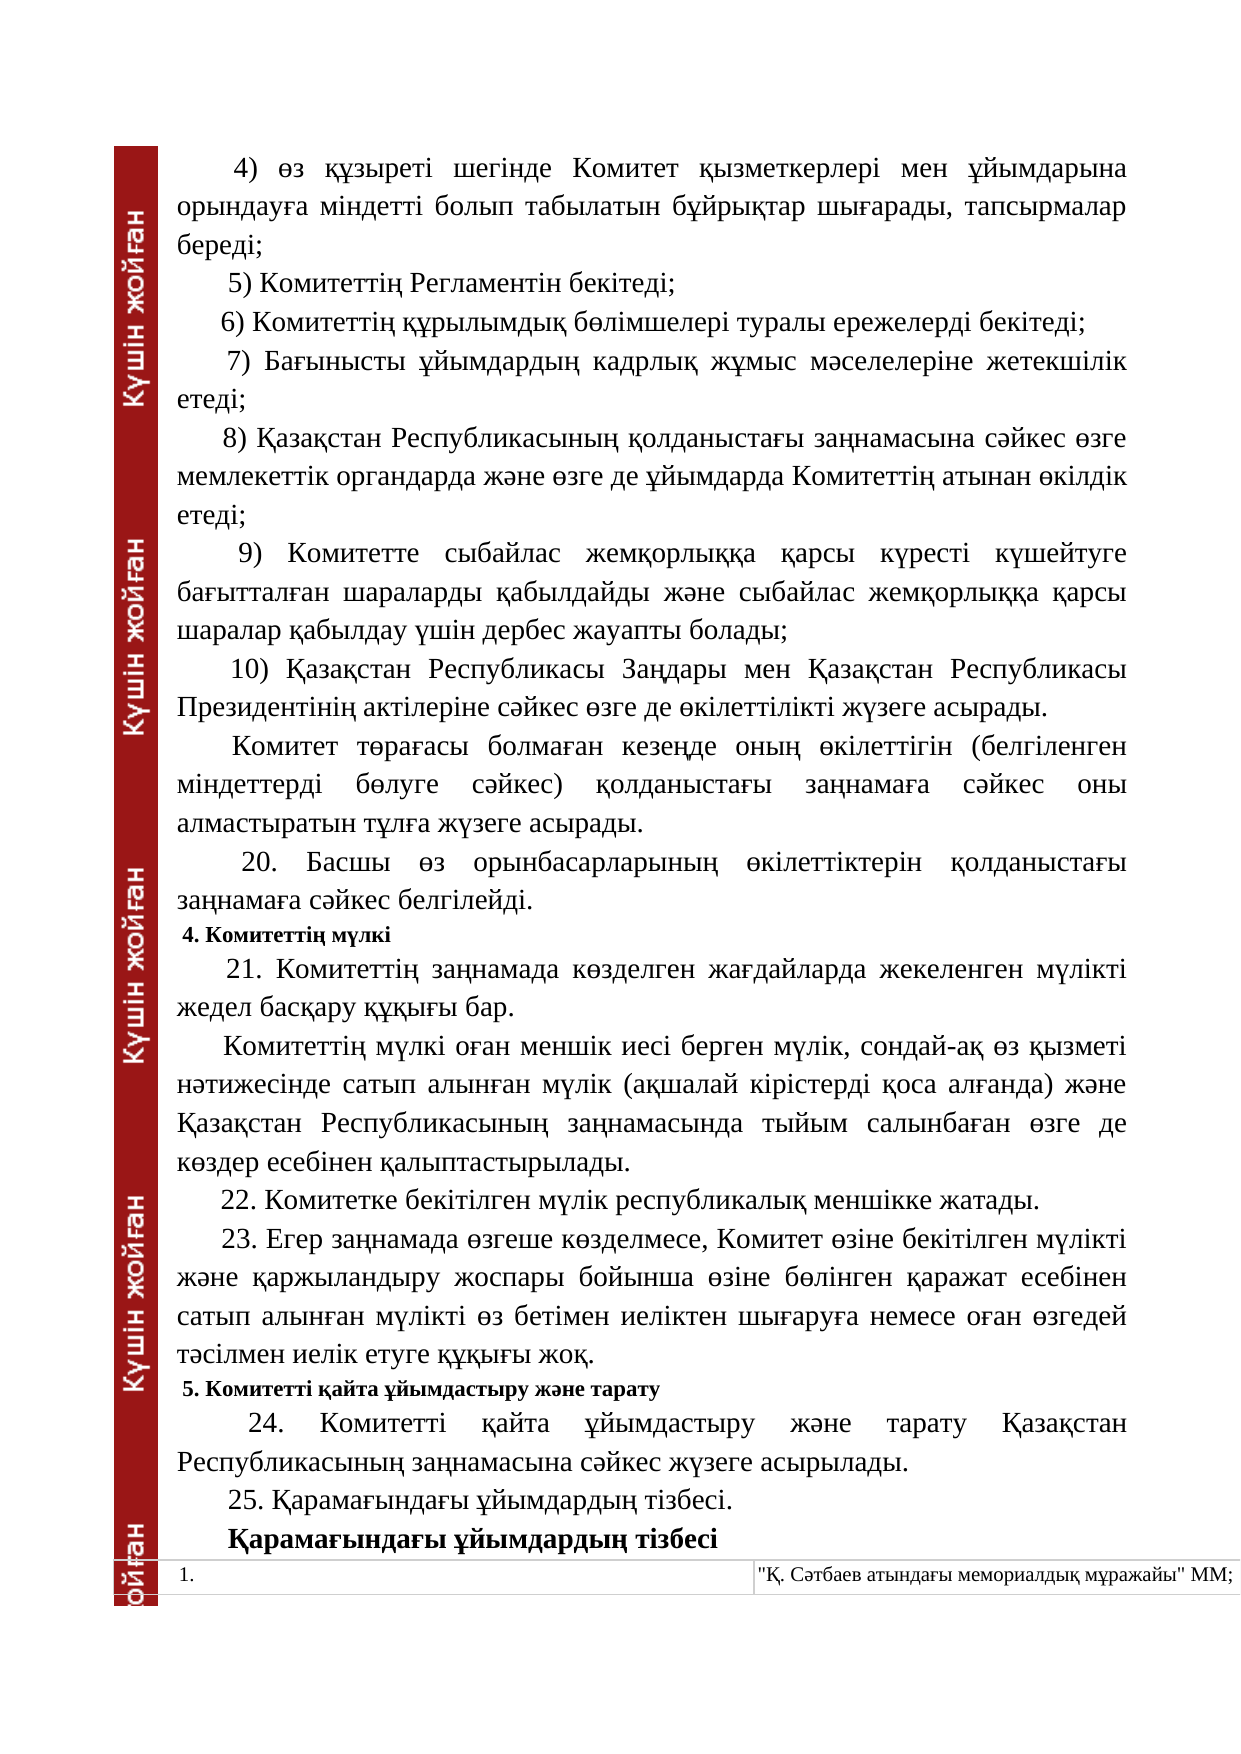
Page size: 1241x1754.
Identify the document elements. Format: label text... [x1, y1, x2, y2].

picture [114, 839, 158, 844]
picture [114, 1401, 158, 1405]
text 21. Комитеттің заңнамада көзделген жағдайларда жекеленген мүлікті жедел басқару құқығы бар. [112, 951, 1128, 1023]
picture [114, 1216, 158, 1221]
picture [114, 947, 158, 951]
text Комитет төрағасы болмаған кезеңде оның өкілеттігін (белгіленген міндеттерді бөлуге сәйкес) қолданыстағы заңнамаға сәйкес оны алмастыратын тұлға жүзеге асырады. [112, 728, 1128, 839]
picture [114, 646, 158, 651]
table_header 1. [114, 1561, 753, 1594]
text 10) Қазақстан Республикасы Заңдары мен Қазақстан Республикасы Президентінің актілеріне сәйкес өзге де өкілеттілікті жүзеге асырады. [112, 651, 1128, 723]
table_header "Қ. Сәтбаев атындағы мемориалдық мұражайы" ММ; [755, 1561, 1240, 1594]
text 23. Егер заңнамада өзгеше көзделмесе, Комитет өзіне бекітілген мүлікті және қаржыландыру жоспары бойынша өзіне бөлінген қаражат есебінен сатып алынған мүлікті өз бетімен иеліктен шығаруға немесе оған өзгедей тәсілмен иелік етуге құқығы жоқ. [112, 1221, 1128, 1370]
picture [114, 1177, 158, 1182]
picture [114, 261, 158, 266]
text 4) өз құзыреті шегінде Комитет қызметкерлері мен ұйымдарына орындауға міндетті болып табылатын бұйрықтар шығарады, тапсырмалар береді; [112, 150, 1128, 261]
picture [114, 723, 158, 728]
text 24. Комитетті қайта ұйымдастыру және тарату Қазақстан Республикасының заңнамасына сәйкес жүзеге асырылады. [112, 1405, 1128, 1477]
text 6) Комитеттің құрылымдық бөлімшелері туралы ережелерді бекітеді; [112, 304, 1128, 338]
picture [114, 530, 158, 535]
picture [114, 415, 158, 420]
text 8) Қазақстан Республикасының қолданыстағы заңнамасына сәйкес өзге мемлекеттік органдарда және өзге де ұйымдарда Комитеттің атынан өкілдік етеді; [112, 420, 1128, 530]
text 25. Қарамағындағы ұйымдардың тізбесі. [112, 1482, 1128, 1516]
picture [114, 1370, 158, 1375]
picture [114, 916, 158, 921]
picture [114, 338, 158, 343]
picture [114, 1477, 158, 1482]
text 5) Комитеттің Регламентін бекітеді; [112, 266, 1128, 299]
picture [114, 1595, 158, 1606]
picture [114, 1023, 158, 1028]
text 20. Басшы өз орынбасарларының өкілеттіктерін қолданыстағы заңнамаға сәйкес белгілейді. [112, 844, 1128, 916]
picture [114, 1554, 158, 1559]
text 5. Комитетті қайта ұйымдастыру және тарату [112, 1375, 1128, 1401]
picture [114, 146, 158, 150]
text 9) Комитетте сыбайлас жемқорлыққа қарсы күресті күшейтуге бағытталған шараларды қабылдайды және сыбайлас жемқорлыққа қарсы шаралар қабылдау үшін дербес жауапты болады; [112, 535, 1128, 646]
text Комитеттің мүлкі оған меншік иесі берген мүлік, сондай-ақ өз қызметі нәтижесінде сатып алынған мүлік (ақшалай кірістерді қоса алғанда) және Қазақстан Республикасының заңнамасында тыйым салынбаған өзге де көздер есебінен қалыптастырылады. [112, 1028, 1128, 1177]
text Қарамағындағы ұйымдардың тізбесі [112, 1521, 1128, 1554]
picture [114, 1516, 158, 1521]
picture [114, 299, 158, 304]
text 7) Бағынысты ұйымдардың кадрлық жұмыс мәселелеріне жетекшілік етеді; [112, 343, 1128, 415]
text 4. Комитеттің мүлкі [112, 921, 1128, 947]
text 22. Комитетке бекітілген мүлік республикалық меншікке жатады. [112, 1182, 1128, 1216]
